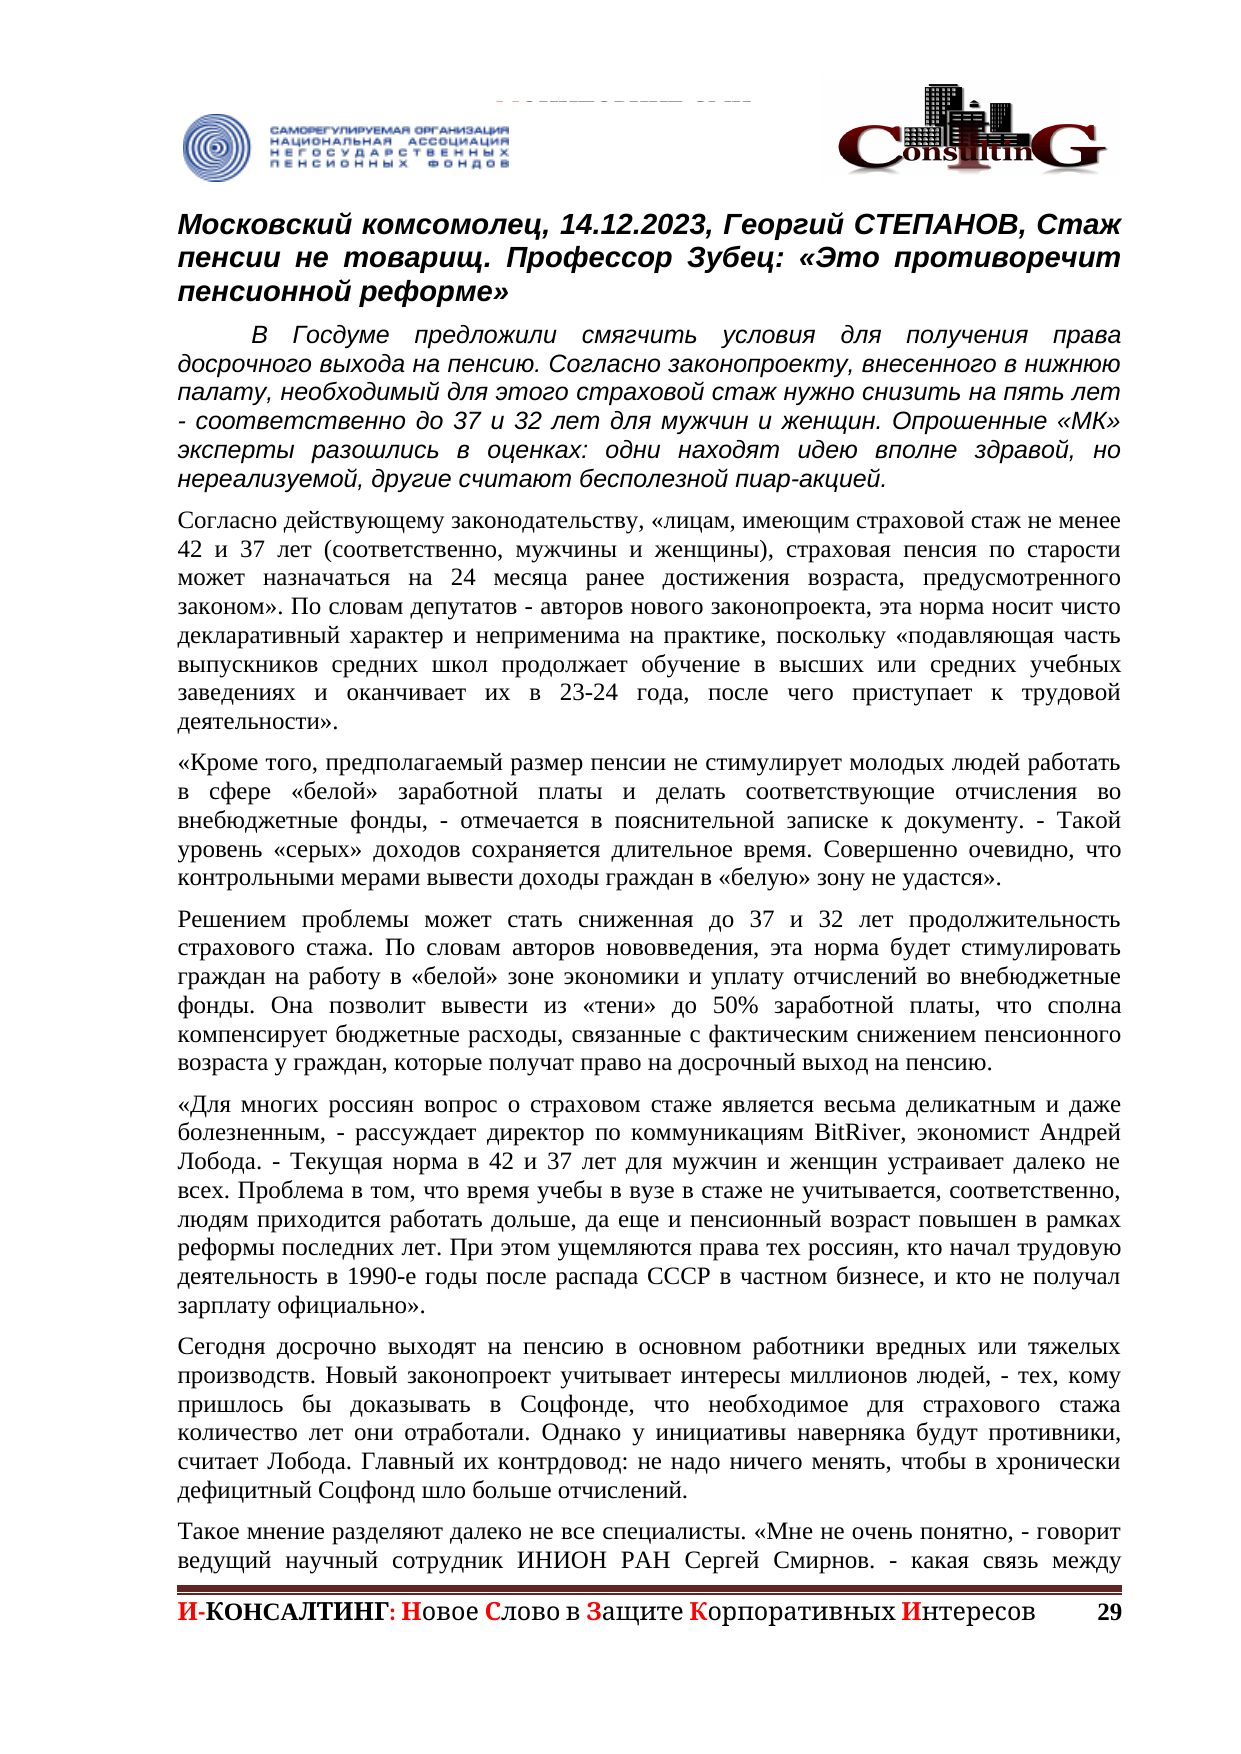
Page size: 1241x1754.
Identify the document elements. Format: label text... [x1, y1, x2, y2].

text «Кроме того, предполагаемый размер пенсии не стимулирует молодых людей работать в сфере «белой» заработной платы и делать соответствующие отчисления во внебюджетные фонды, - отмечается в пояснительной записке к документу. - Такой уровень «серых» доходов сохраняется длительное время. Совершенно очевидно, что контрольными мерами вывести доходы граждан в «белую» зону не удастся». [177, 747, 1122, 891]
picture [821, 73, 1122, 182]
subtitle Московский комсомолец, 14.12.2023, Георгий СТЕПАНОВ, Стаж пенсии не товарищ. Профессор Зубец: «Это противоречит пенсионной реформе» [177, 207, 1122, 307]
subtitle В Госдуме предложили смягчить условия для получения права досрочного выхода на пенсию. Согласно законопроекту, внесенного в нижнюю палату, необходимый для этого страховой стаж нужно снизить на пять лет - соответственно до 37 и 32 лет для мужчин и женщин. Опрошенные «МК» эксперты разошлись в оценках: одни находят идею вполне здравой, но нереализуемой, другие считают бесполезной пиар-акцией. [177, 320, 1122, 492]
picture [183, 114, 509, 182]
text Сегодня досрочно выходят на пенсию в основном работники вредных или тяжелых производств. Новый законопроект учитывает интересы миллионов людей, - тех, кому пришлось бы доказывать в Соцфонде, что необходимое для страхового стажа количество лет они отработали. Однако у инициативы наверняка будут противники, считает Лобода. Главный их контрдовод: не надо ничего менять, чтобы в хронически дефицитный Соцфонд шло больше отчислений. [177, 1331, 1122, 1504]
text «Для многих россиян вопрос о страховом стаже является весьма деликатным и даже болезненным, - рассуждает директор по коммуникациям BitRiver, экономист Андрей Лобода. - Текущая норма в 42 и 37 лет для мужчин и женщин устраивает далеко не всех. Проблема в том, что время учебы в вузе в стаже не учитывается, соответственно, людям приходится работать дольше, да еще и пенсионный возраст повышен в рамках реформы последних лет. При этом ущемляются права тех россиян, кто начал трудовую деятельность в 1990-е годы после распада СССР в частном бизнесе, и кто не получал зарплату официально». [177, 1089, 1122, 1319]
text Согласно действующему законодательству, «лицам, имеющим страховой стаж не менее 42 и 37 лет (соответственно, мужчины и женщины), страховая пенсия по старости может назначаться на 24 месяца ранее достижения возраста, предусмотренного законом». По словам депутатов - авторов нового законопроекта, эта норма носит чисто декларативный характер и неприменима на практике, поскольку «подавляющая часть выпускников средних школ продолжает обучение в высших или средних учебных заведениях и оканчивает их в 23-24 года, после чего приступает к трудовой деятельности». [177, 505, 1122, 735]
text Решением проблемы может стать сниженная до 37 и 32 лет продолжительность страхового стажа. По словам авторов нововведения, эта норма будет стимулировать граждан на работу в «белой» зоне экономики и уплату отчислений во внебюджетные фонды. Она позволит вывести из «тени» до 50% заработной платы, что сполна компенсирует бюджетные расходы, связанные с фактическим снижением пенсионного возраста у граждан, которые получат право на досрочный выход на пенсию. [177, 904, 1122, 1076]
